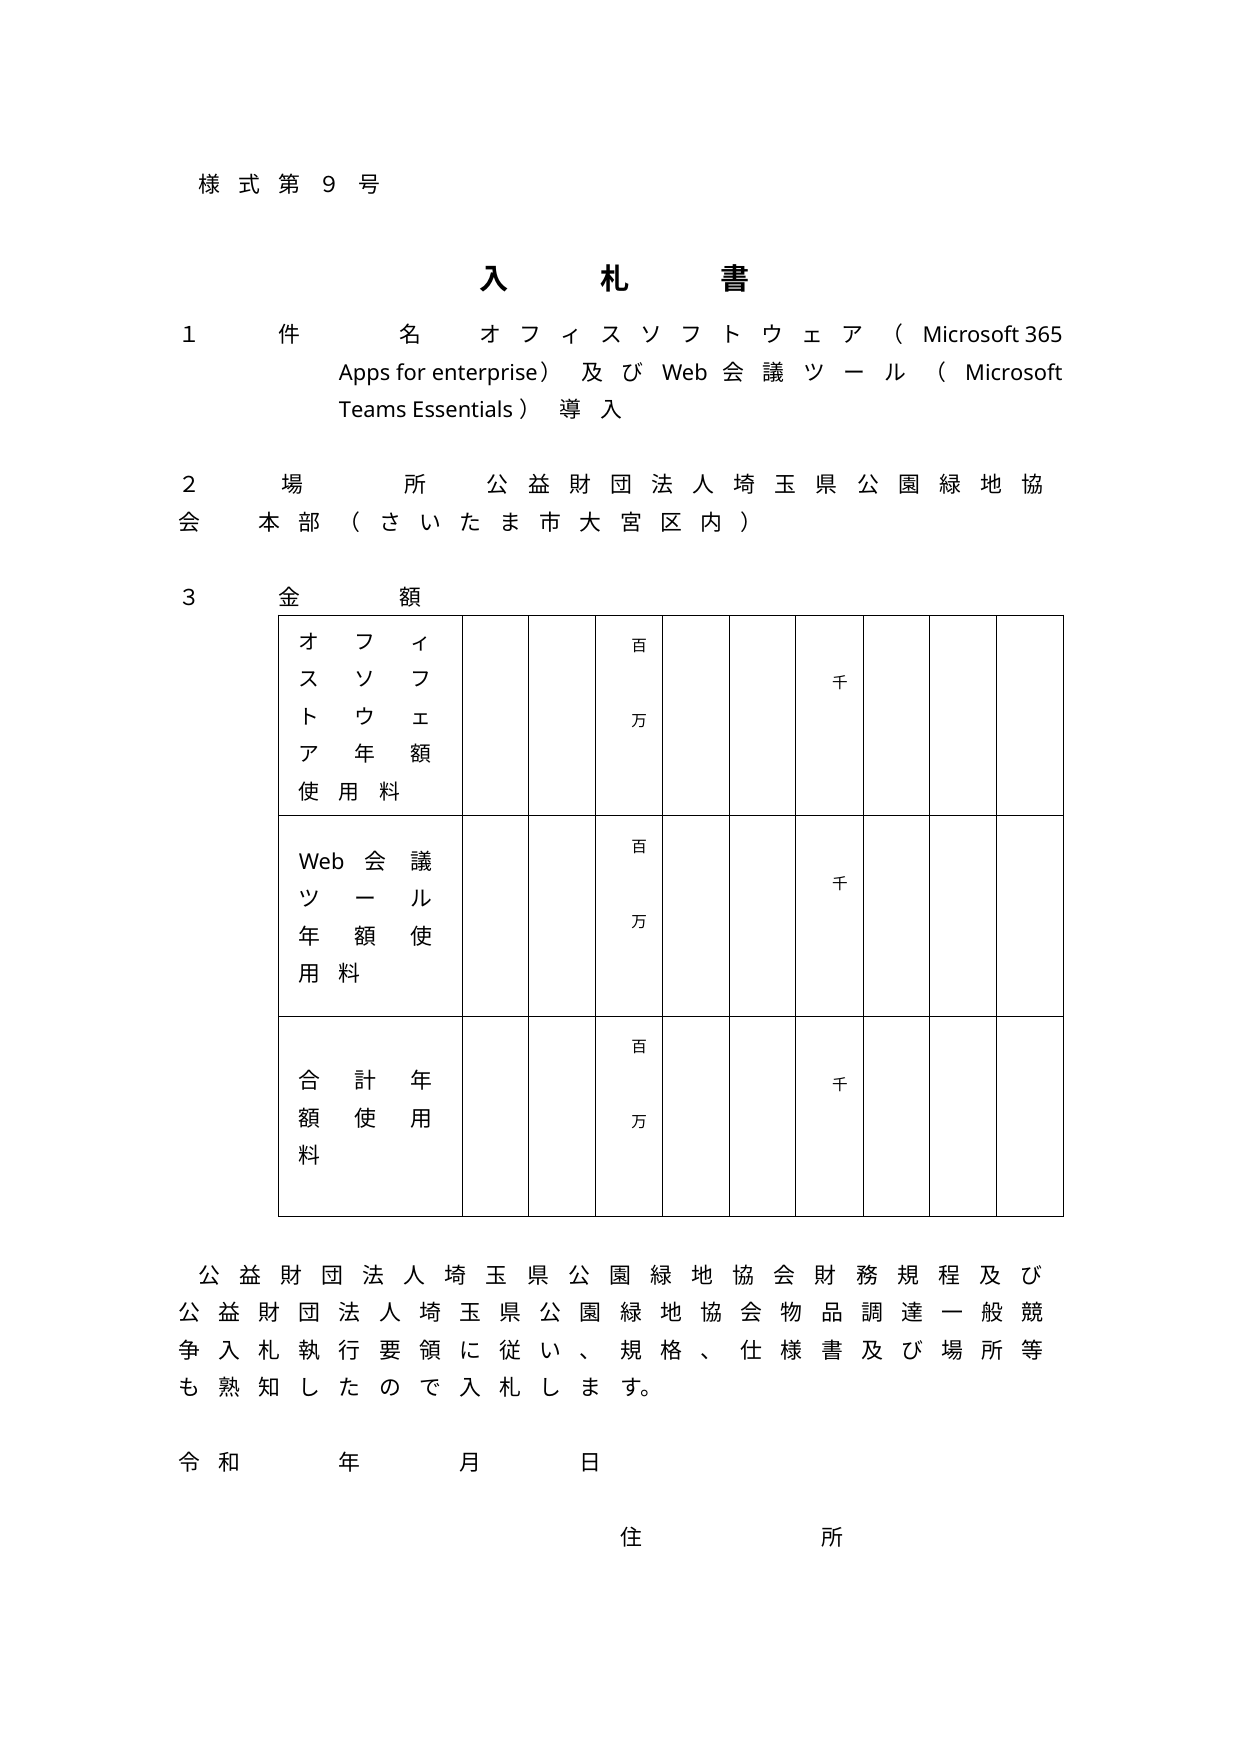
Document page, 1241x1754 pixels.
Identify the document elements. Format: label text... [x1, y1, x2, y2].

table_cell [997, 766, 1063, 815]
table_cell [730, 816, 795, 966]
table_header 千 [796, 616, 863, 766]
table_cell [796, 966, 863, 1016]
table_cell 百万 [596, 1017, 662, 1167]
table_header [864, 616, 929, 766]
table_cell [864, 766, 929, 815]
table_cell [997, 966, 1063, 1016]
table_cell [463, 1167, 528, 1216]
table_cell 千 [796, 1017, 863, 1167]
text 住 所 [178, 1517, 1062, 1555]
table_cell [930, 816, 996, 966]
table_header [997, 616, 1063, 766]
table_cell [930, 1167, 996, 1216]
text 様式第９号 [178, 164, 1062, 202]
table_cell [864, 1017, 929, 1167]
table_header [930, 616, 996, 766]
table_cell [997, 1017, 1063, 1167]
table_cell [596, 766, 662, 815]
table_cell [796, 766, 863, 815]
table_cell [463, 966, 528, 1016]
table_cell Web会議ツール年額使用料 [279, 816, 462, 1016]
table_cell [864, 1167, 929, 1216]
text ３ 金 額 [178, 577, 1062, 614]
table_cell 百万 [596, 816, 662, 966]
table_header [463, 616, 528, 766]
text 令和 年 月 日 [178, 1442, 1062, 1480]
table_cell [663, 816, 729, 966]
table_cell [463, 816, 528, 966]
table_cell [663, 1017, 729, 1167]
text 入 札 書 [178, 239, 1062, 314]
table_cell [663, 766, 729, 815]
table_cell [930, 1017, 996, 1167]
table_cell [930, 966, 996, 1016]
table_cell [864, 966, 929, 1016]
table_cell [529, 766, 595, 815]
table_cell [663, 1167, 729, 1216]
table_cell [463, 766, 528, 815]
table_cell [997, 816, 1063, 966]
table_cell [529, 816, 595, 966]
table_cell [730, 1017, 795, 1167]
table_cell 合計年額使用料 [279, 1017, 462, 1216]
text ２ 場 所 公益財団法人埼玉県公園緑地協会 本部（さいたま市大宮区内） [178, 464, 1062, 539]
table_header [529, 616, 595, 766]
table_cell [997, 1167, 1063, 1216]
text 公益財団法人埼玉県公園緑地協会財務規程及び公益財団法人埼玉県公園緑地協会物品調達一般競争入札執行要領に従い、規格、仕様書及び場所等も熟知したので入札します。 [178, 1255, 1062, 1405]
table_cell [730, 966, 795, 1016]
table_header [730, 616, 795, 766]
table_cell [730, 766, 795, 815]
table_cell [596, 966, 662, 1016]
table_cell [730, 1167, 795, 1216]
table_cell [930, 766, 996, 815]
table_header 百万 [596, 616, 662, 766]
table_cell 千 [796, 816, 863, 966]
table_cell [463, 1017, 528, 1167]
table_header オフィスソフトウェア年額使用料 [279, 616, 462, 815]
table_cell [663, 966, 729, 1016]
table_cell [596, 1167, 662, 1216]
table_cell [796, 1167, 863, 1216]
table_cell [529, 966, 595, 1016]
table_cell [529, 1017, 595, 1167]
table_header [663, 616, 729, 766]
text １ 件 名 オフィスソフトウェア（Microsoft 365 Apps for enterprise）及びWeb会議ツール（Microsoft Teams Essentials）導入 [178, 314, 1062, 427]
table_cell [864, 816, 929, 966]
table_cell [529, 1167, 595, 1216]
